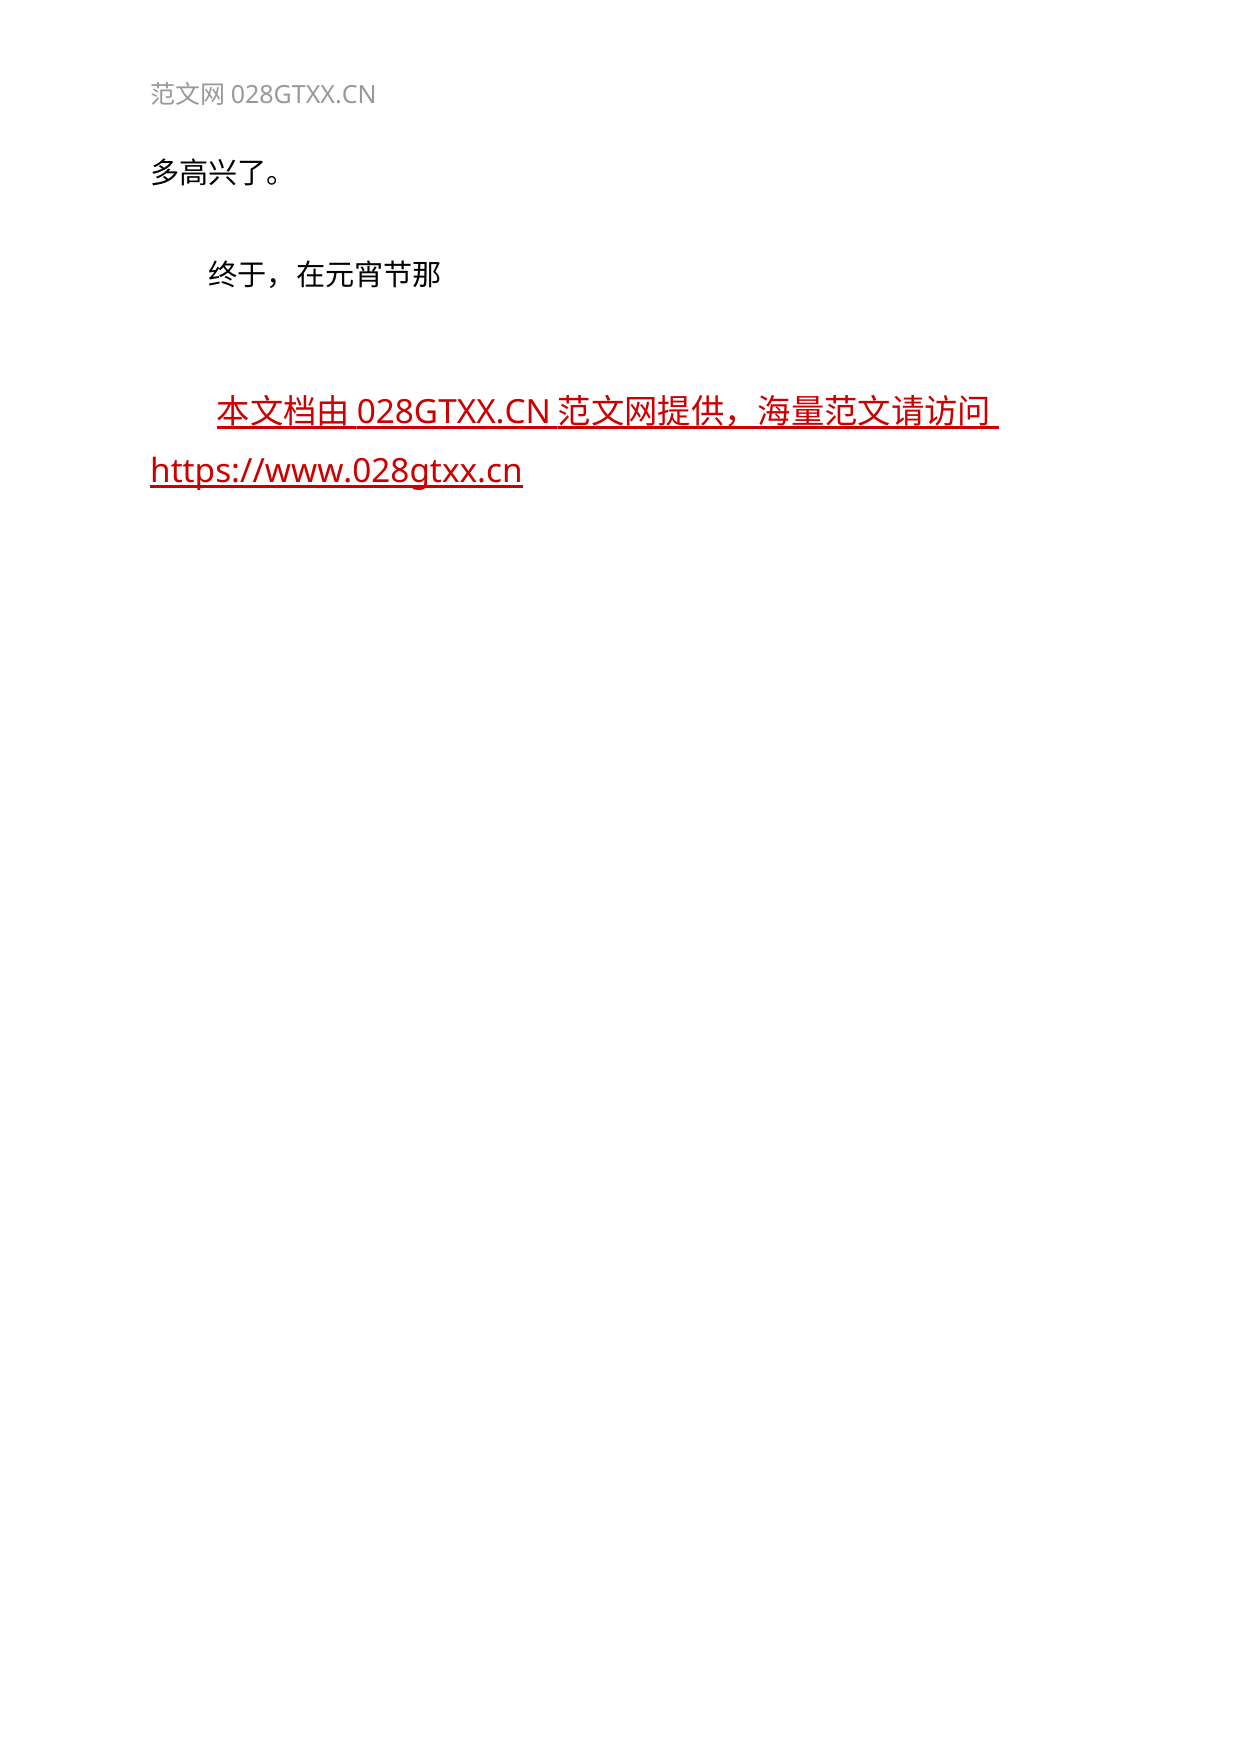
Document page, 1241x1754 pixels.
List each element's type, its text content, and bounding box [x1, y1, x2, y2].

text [150, 150, 1090, 192]
text 本文档由028GTXX.CN范文网提供，海量范文请访问 https://www.028gtxx.cn [150, 385, 1090, 492]
text 终于，在元宵节那 [150, 252, 1090, 294]
